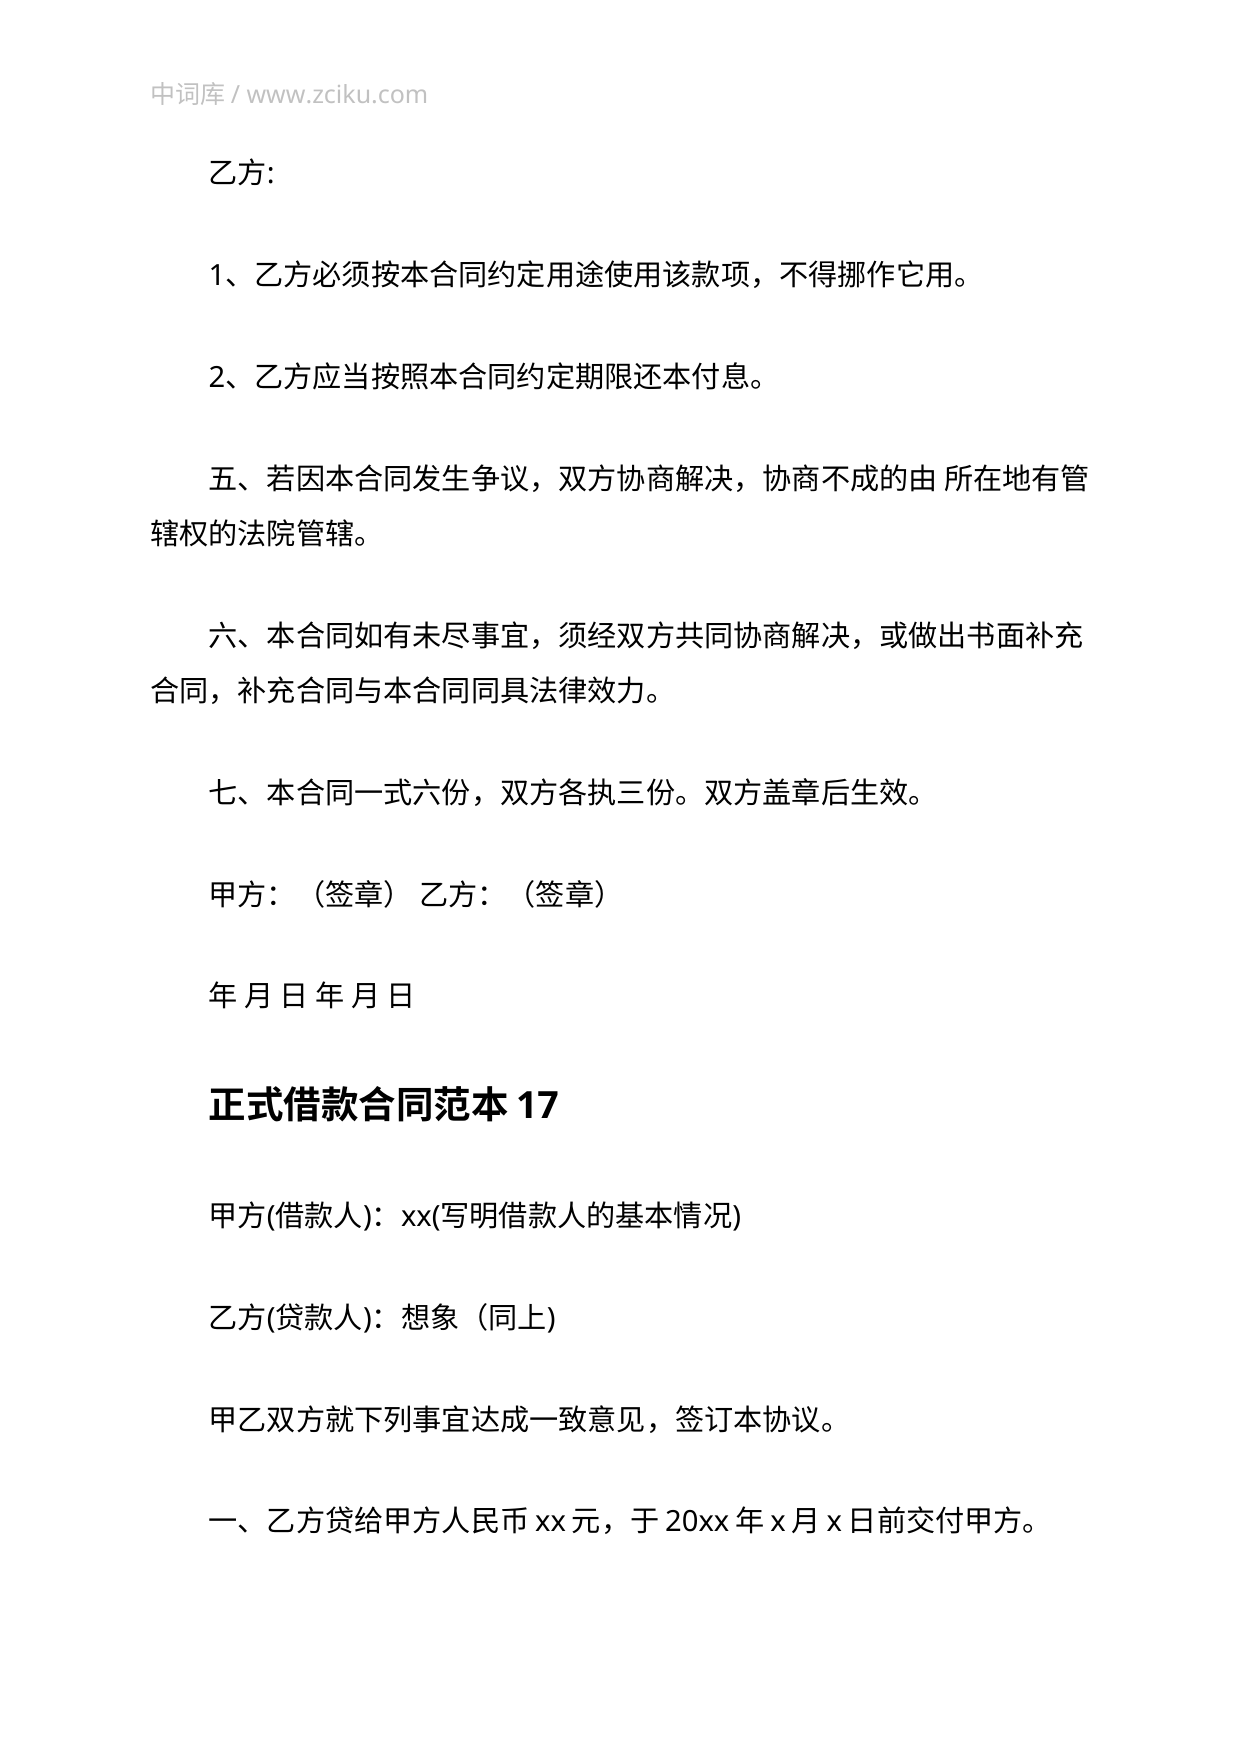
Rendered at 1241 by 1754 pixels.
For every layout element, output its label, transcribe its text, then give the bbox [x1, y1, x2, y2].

text 七、本合同一式六份，双方各执三份。双方盖章后生效。 [150, 769, 1090, 812]
text 乙方: [150, 150, 1090, 192]
text 1、乙方必须按本合同约定用途使用该款项，不得挪作它用。 [150, 252, 1090, 294]
text 六、本合同如有未尽事宜，须经双方共同协商解决，或做出书面补充合同，补充合同与本合同同具法律效力。 [150, 613, 1090, 710]
text 乙方(贷款人)：想象（同上) [150, 1294, 1090, 1337]
text 五、若因本合同发生争议，双方协商解决，协商不成的由 所在地有管辖权的法院管辖。 [150, 456, 1090, 553]
text 一、乙方贷给甲方人民币xx元，于20xx年x月x日前交付甲方。 [150, 1498, 1090, 1540]
text 2、乙方应当按照本合同约定期限还本付息。 [150, 354, 1090, 396]
text 甲方：（签章） 乙方：（签章） [150, 871, 1090, 913]
text 甲方(借款人)：xx(写明借款人的基本情况) [150, 1192, 1090, 1234]
text 年 月 日 年 月 日 [150, 973, 1090, 1015]
text 正式借款合同范本17 [150, 1074, 1090, 1129]
text 甲乙双方就下列事宜达成一致意见，签订本协议。 [150, 1396, 1090, 1438]
